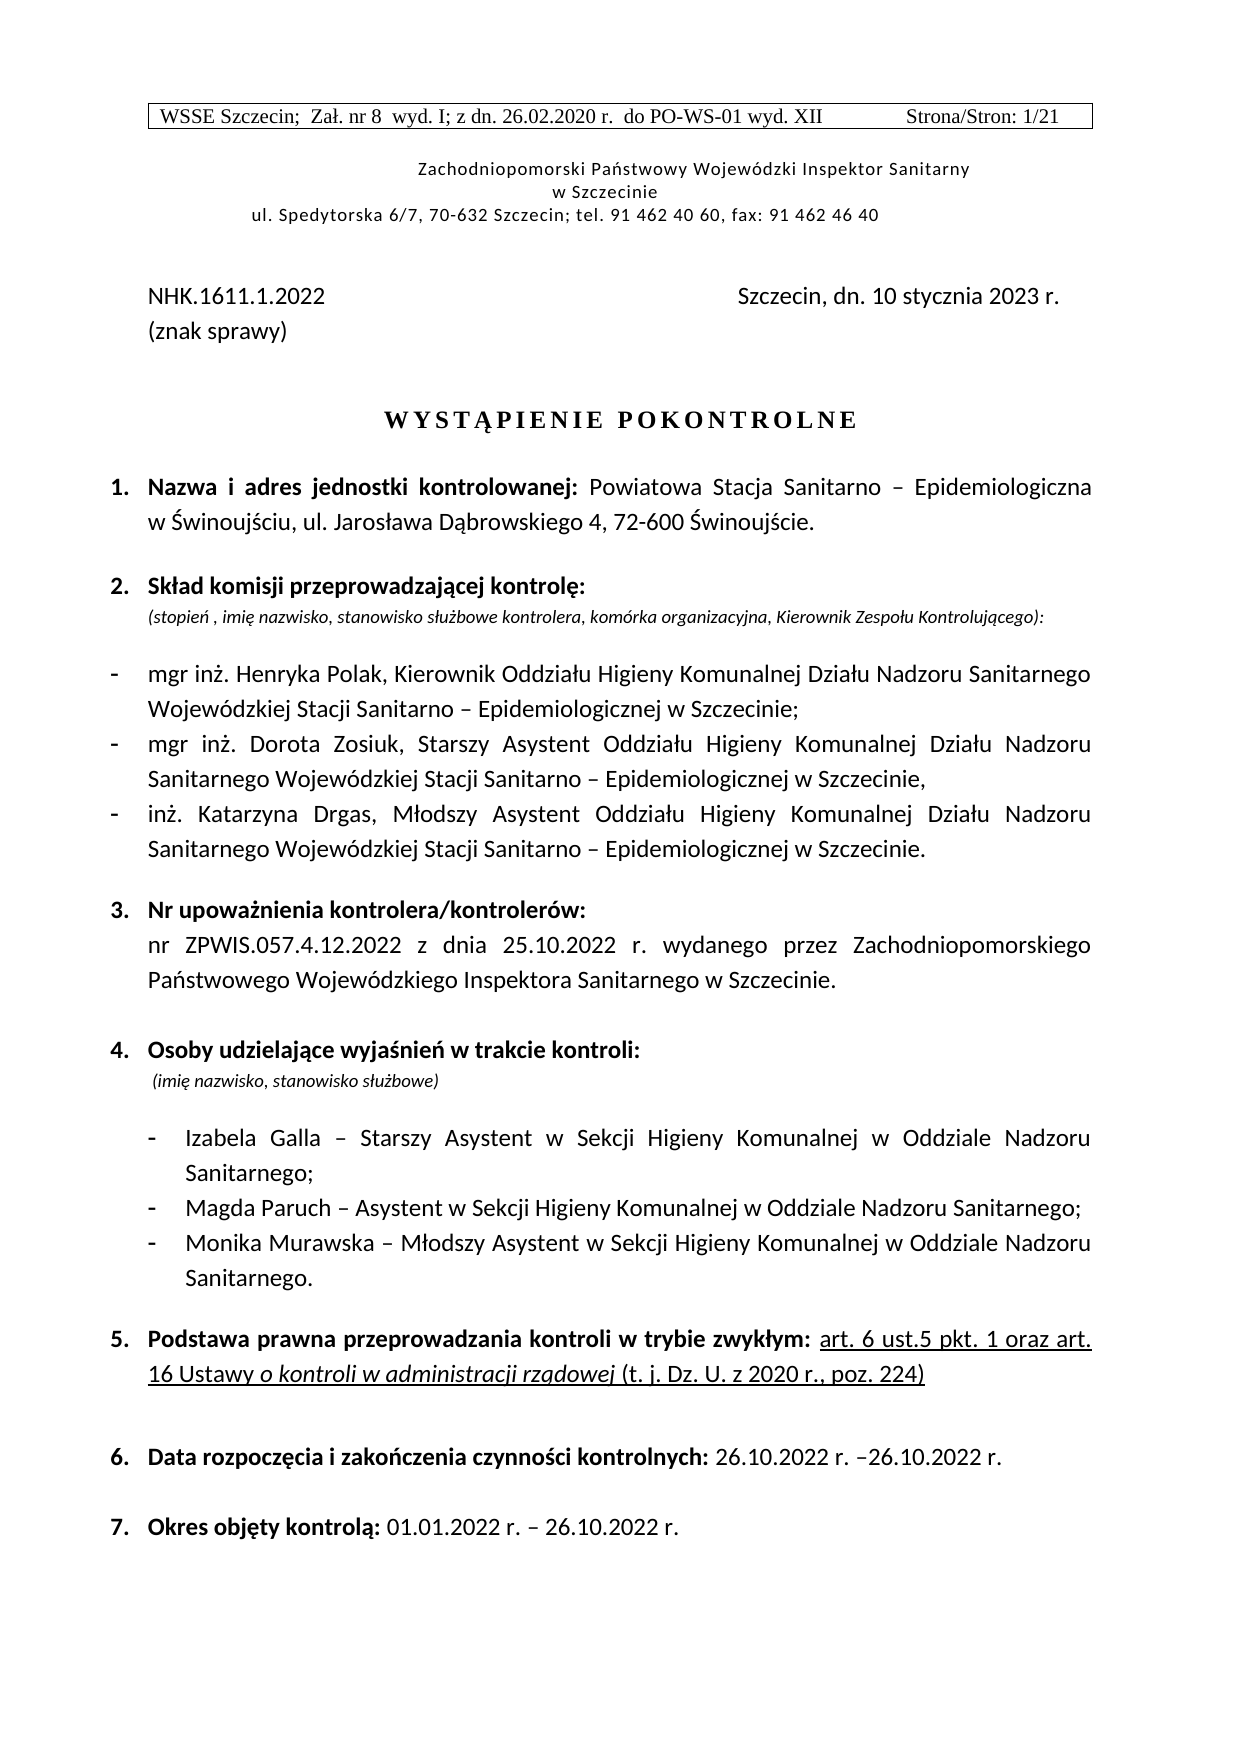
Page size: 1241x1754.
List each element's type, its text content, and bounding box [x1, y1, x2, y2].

text NHK.1611.1.2022 Szczecin, dn. 10 stycznia 2023 r. [148, 280, 1092, 310]
list mgr inż. Dorota Zosiuk, Starszy Asystent Oddziału Higieny Komunalnej Działu Nadzoru Sanitarnego Wojewódzkiej Stacji Sanitarno – Epidemiologicznej w Szczecinie, [110, 728, 1092, 793]
list Nr upoważnienia kontrolera/kontrolerów: [110, 894, 1092, 924]
text (stopień , imię nazwisko, stanowisko służbowe kontrolera, komórka organizacyjna, Kierownik Zespołu Kontrolującego): [148, 605, 1092, 628]
list Osoby udzielające wyjaśnień w trakcie kontroli: [110, 1034, 1092, 1064]
list mgr inż. Henryka Polak, Kierownik Oddziału Higieny Komunalnej Działu Nadzoru Sanitarnego Wojewódzkiej Stacji Sanitarno – Epidemiologicznej w Szczecinie; [110, 658, 1092, 723]
text Zachodniopomorski Państwowy Wojewódzki Inspektor Sanitarny [148, 157, 1092, 180]
text (znak sprawy) [148, 315, 1092, 345]
list Magda Paruch – Asystent w Sekcji Higieny Komunalnej w Oddziale Nadzoru Sanitarnego; [148, 1192, 1092, 1222]
list inż. Katarzyna Drgas, Młodszy Asystent Oddziału Higieny Komunalnej Działu Nadzoru Sanitarnego Wojewódzkiej Stacji Sanitarno – Epidemiologicznej w Szczecinie. [110, 798, 1092, 863]
list Izabela Galla – Starszy Asystent w Sekcji Higieny Komunalnej w Oddziale Nadzoru Sanitarnego; [148, 1122, 1092, 1187]
list Okres objęty kontrolą: 01.01.2022 r. – 26.10.2022 r. [110, 1511, 1092, 1541]
text w Szczecinie [148, 180, 1092, 203]
list Skład komisji przeprowadzającej kontrolę: [110, 570, 1092, 601]
list Nazwa i adres jednostki kontrolowanej: Powiatowa Stacja Sanitarno – Epidemiologiczna w Świnoujściu, ul. Jarosława Dąbrowskiego 4, 72-600 Świnoujście. [110, 471, 1092, 536]
list Monika Murawska – Młodszy Asystent w Sekcji Higieny Komunalnej w Oddziale Nadzoru Sanitarnego. [148, 1227, 1092, 1292]
text WYSTĄPIENIE POKONTROLNE [148, 405, 1092, 433]
list Podstawa prawna przeprowadzania kontroli w trybie zwykłym: art. 6 ust.5 pkt. 1 oraz art. 16 Ustawy o kontroli w administracji rządowej (t. j. Dz. U. z 2020 r., poz. 224) [110, 1323, 1092, 1389]
list Data rozpoczęcia i zakończenia czynności kontrolnych: 26.10.2022 r. –26.10.2022 r. [110, 1441, 1092, 1471]
text nr ZPWIS.057.4.12.2022 z dnia 25.10.2022 r. wydanego przez Zachodniopomorskiego Państwowego Wojewódzkiego Inspektora Sanitarnego w Szczecinie. [148, 929, 1092, 994]
text ul. Spedytorska 6/7, 70-632 Szczecin; tel. 91 462 40 60, fax: 91 462 46 40 [148, 203, 1092, 226]
text (imię nazwisko, stanowisko służbowe) [148, 1069, 1092, 1092]
